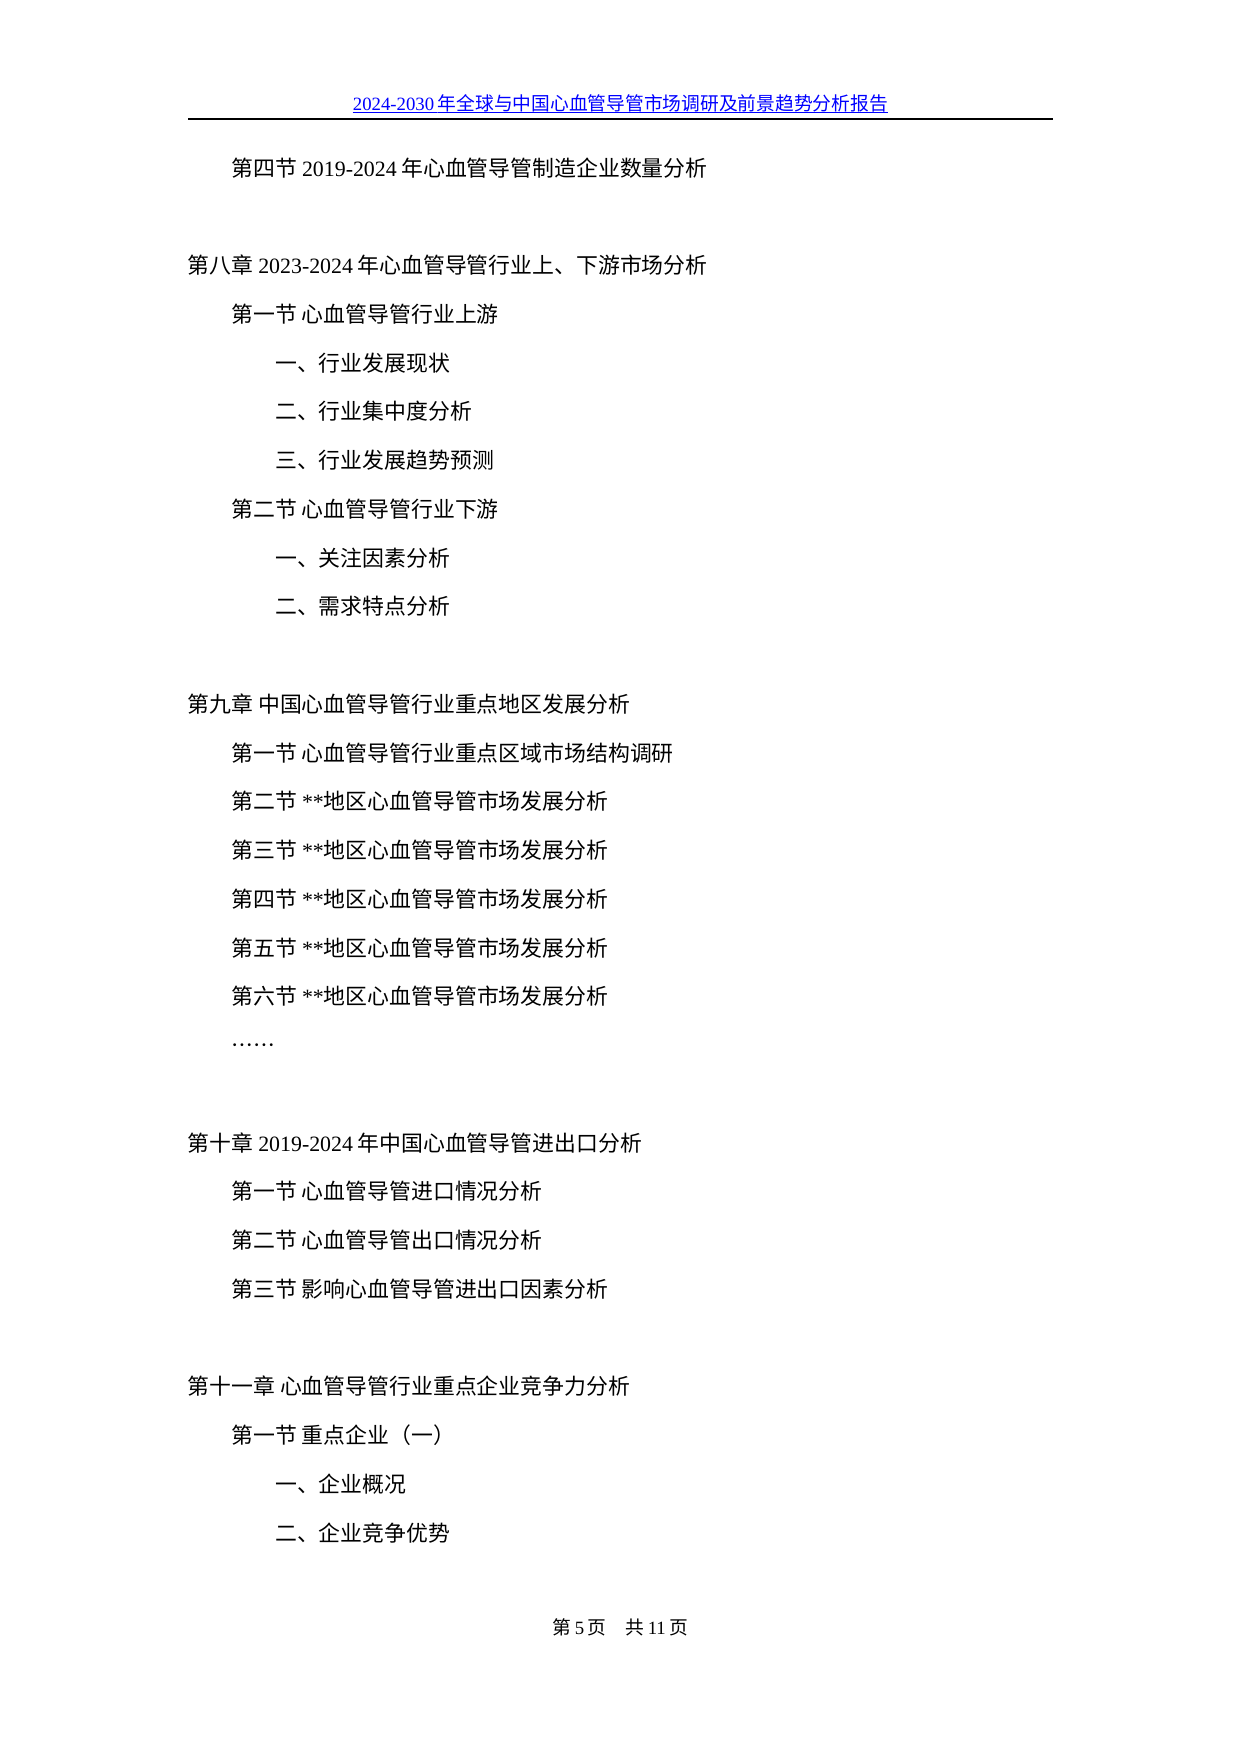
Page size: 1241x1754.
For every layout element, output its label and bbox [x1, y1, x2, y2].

text [187, 150, 1053, 1548]
